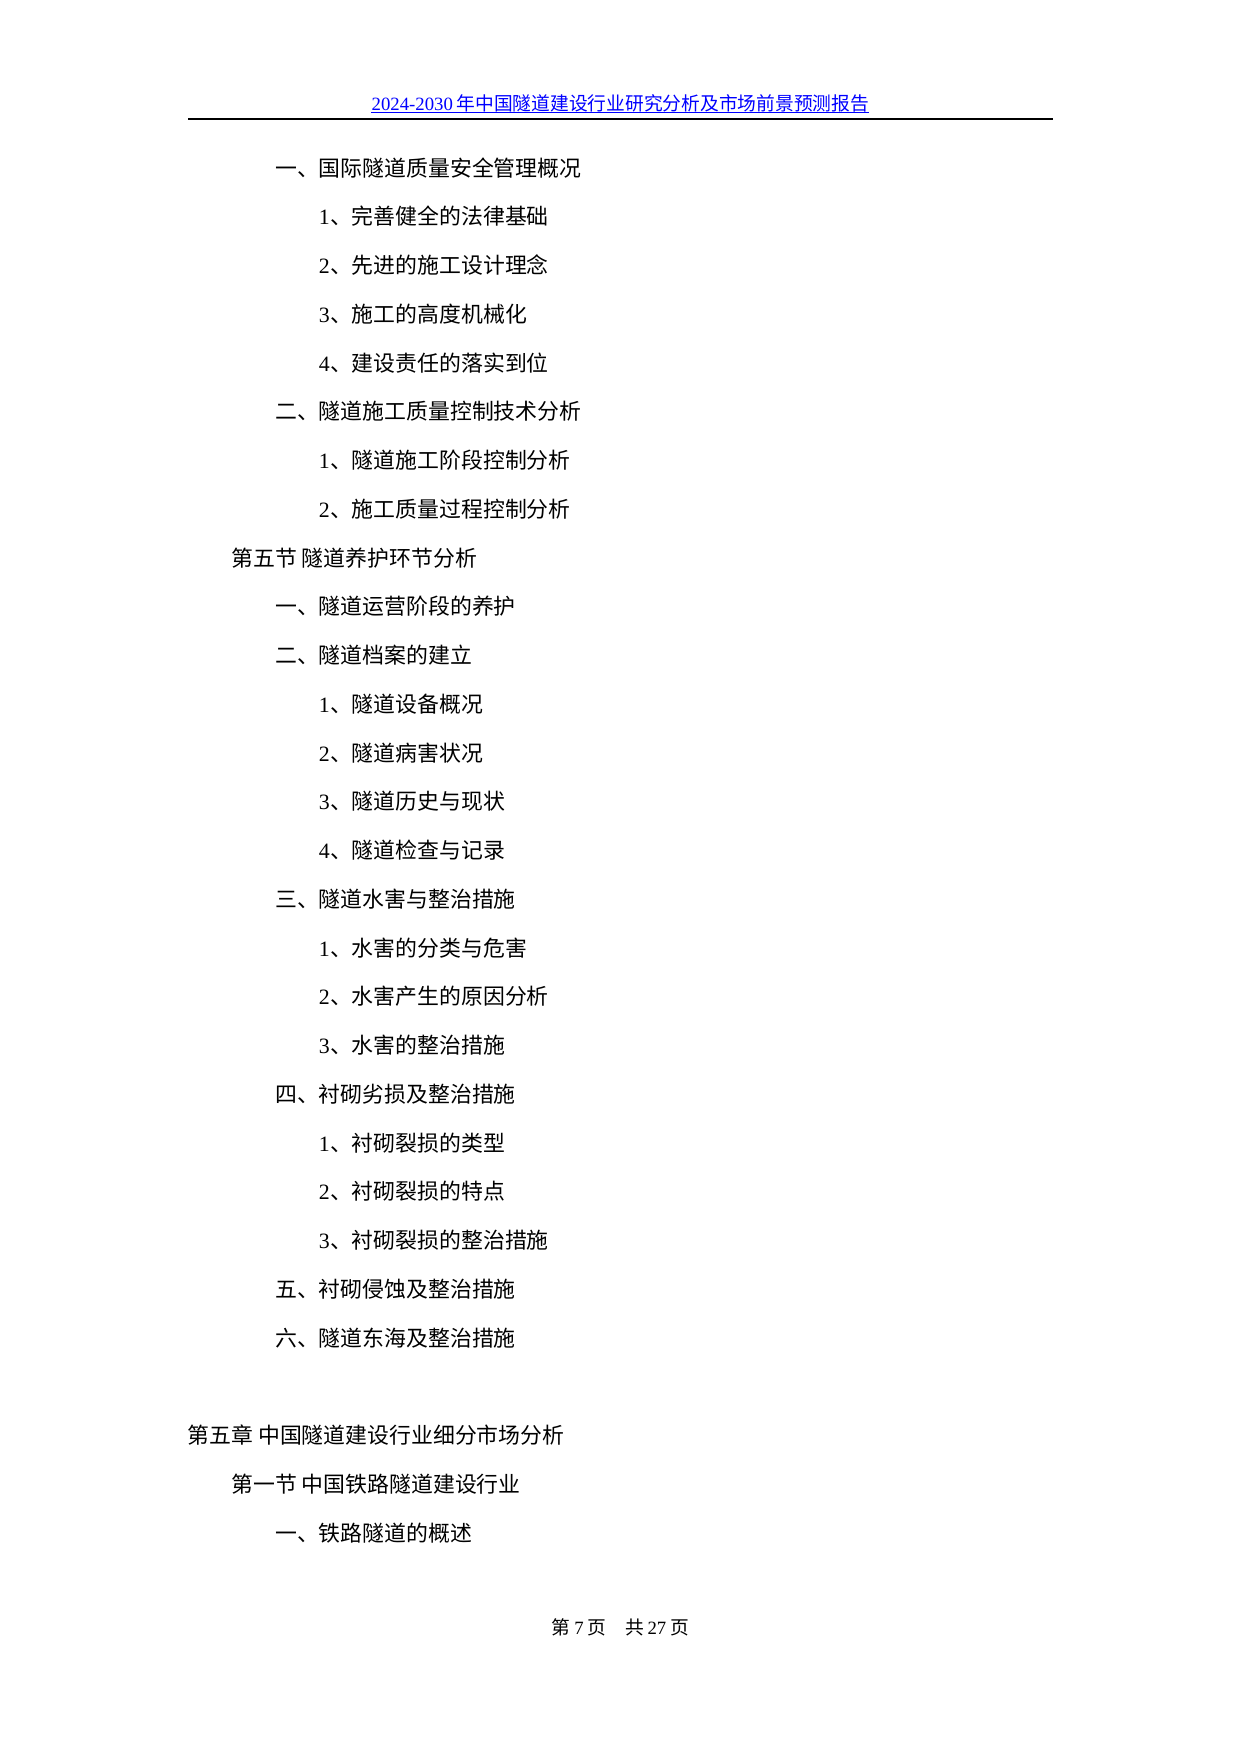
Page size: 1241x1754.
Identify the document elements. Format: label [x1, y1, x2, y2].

text [187, 150, 1053, 1548]
